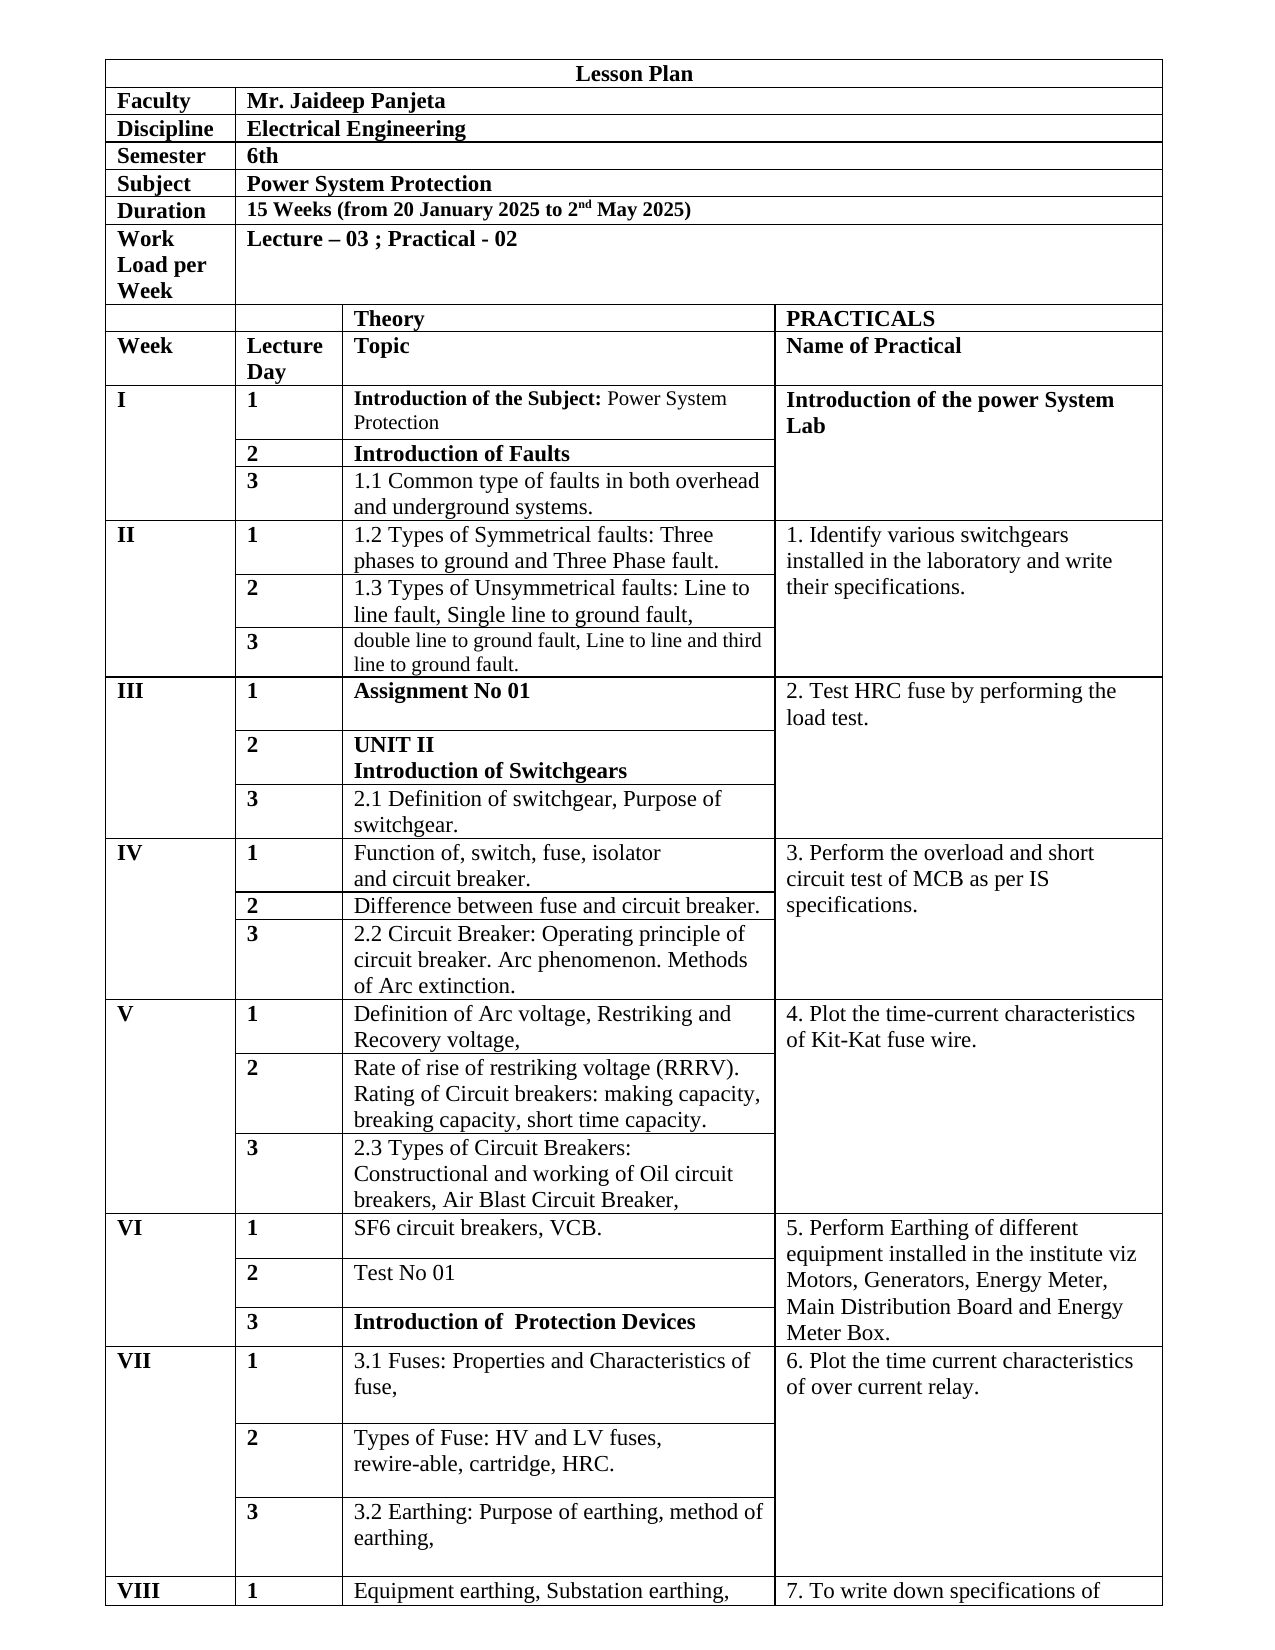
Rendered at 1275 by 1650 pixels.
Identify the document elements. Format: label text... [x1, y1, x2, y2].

table_cell Name of Practical [776, 332, 1162, 385]
table_cell 1. Identify various switchgears installed in the laboratory and write their specifications. [776, 521, 1162, 676]
table_cell Introduction of the power System Lab [776, 386, 1162, 520]
table_cell SF6 circuit breakers, VCB. [343, 1214, 774, 1258]
table_cell Definition of Arc voltage, Restriking and Recovery voltage, [343, 1000, 774, 1053]
table_cell 3 [236, 628, 342, 676]
table_cell Faculty [106, 88, 235, 114]
table_cell Work Load per Week [106, 225, 235, 304]
table_cell 15 Weeks (from 20 January 2025 to 2nd May 2025) [236, 197, 1162, 223]
table_cell 3 [236, 1134, 342, 1213]
table_cell VII [106, 1347, 235, 1576]
table_cell UNIT II Introduction of Switchgears [343, 731, 774, 784]
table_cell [776, 1577, 1162, 1604]
table_cell II [106, 521, 235, 676]
table_cell 2.1 Definition of switchgear, Purpose of switchgear. [343, 785, 774, 838]
table_cell Subject [106, 170, 235, 196]
table_cell 1.1 Common type of faults in both overhead and underground systems. [343, 467, 774, 520]
table_cell 2 [236, 1424, 342, 1497]
table_cell 6. Plot the time current characteristics of over current relay. [776, 1347, 1162, 1576]
table_cell Function of, switch, fuse, isolator and circuit breaker. [343, 839, 774, 891]
table_cell double line to ground fault, Line to line and third line to ground fault. [343, 628, 774, 676]
table_cell Electrical Engineering [236, 115, 1162, 141]
table_cell Introduction of Faults [343, 440, 774, 466]
table_header Lesson Plan [106, 60, 1162, 87]
table_cell 1 [236, 1577, 342, 1604]
table_cell 3 [236, 920, 342, 999]
table_cell Discipline [106, 115, 235, 141]
table_cell VIII [106, 1577, 235, 1604]
table_cell 5. Perform Earthing of different equipment installed in the institute viz Motors, Generators, Energy Meter, Main Distribution Board and Energy Meter Box. [776, 1214, 1162, 1346]
table_cell 2.3 Types of Circuit Breakers: Constructional and working of Oil circuit breakers, Air Blast Circuit Breaker, [343, 1134, 774, 1213]
table_cell Lecture Day [236, 332, 342, 385]
table_cell PRACTICALS [776, 305, 1162, 331]
table_cell 2 [236, 575, 342, 627]
table_cell Lecture – 03 ; Practical - 02 [236, 225, 1162, 304]
table_cell 4. Plot the time-current characteristics of Kit-Kat fuse wire. [776, 1000, 1162, 1213]
table_cell V [106, 1000, 235, 1213]
table_cell 2 [236, 731, 342, 784]
table_cell Power System Protection [236, 170, 1162, 196]
table_cell 3 [236, 1308, 342, 1346]
table_cell [236, 305, 342, 331]
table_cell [343, 1577, 774, 1604]
table_cell 3.2 Earthing: Purpose of earthing, method of earthing, [343, 1498, 774, 1576]
table_cell 2. Test HRC fuse by performing the load test. [776, 678, 1162, 838]
table_cell 2 [236, 1259, 342, 1307]
table_cell Theory [343, 305, 774, 331]
table_cell 3. Perform the overload and short circuit test of MCB as per IS specifications. [776, 839, 1162, 999]
table_cell III [106, 678, 235, 838]
table_cell 3 [236, 1498, 342, 1576]
table_cell 3.1 Fuses: Properties and Characteristics of fuse, [343, 1347, 774, 1423]
table_cell 6th [236, 143, 1162, 169]
table_cell 2.2 Circuit Breaker: Operating principle of circuit breaker. Arc phenomenon. Methods of Arc extinction. [343, 920, 774, 999]
table_cell Test No 01 [343, 1259, 774, 1307]
table_cell Assignment No 01 [343, 678, 774, 730]
table_cell I [106, 386, 235, 520]
table_cell Difference between fuse and circuit breaker. [343, 893, 774, 919]
table_cell VI [106, 1214, 235, 1346]
table_cell Topic [343, 332, 774, 385]
table_cell 1 [236, 386, 342, 438]
table_cell 1 [236, 839, 342, 891]
table_cell 2 [236, 440, 342, 466]
table_cell 3 [236, 467, 342, 520]
table_cell 1 [236, 1347, 342, 1423]
table_cell Introduction of the Subject: Power System Protection [343, 386, 774, 438]
table_cell Semester [106, 143, 235, 169]
table_cell Mr. Jaideep Panjeta [236, 88, 1162, 114]
table_cell IV [106, 839, 235, 999]
table_cell Types of Fuse: HV and LV fuses, rewire-able, cartridge, HRC. [343, 1424, 774, 1497]
table_cell 1.2 Types of Symmetrical faults: Three phases to ground and Three Phase fault. [343, 521, 774, 573]
table_cell 1.3 Types of Unsymmetrical faults: Line to line fault, Single line to ground fault, [343, 575, 774, 627]
table_cell 3 [236, 785, 342, 838]
table_cell Duration [106, 197, 235, 223]
table_cell [106, 305, 235, 331]
table_cell 2 [236, 1054, 342, 1133]
table_cell Week [106, 332, 235, 385]
table_cell 1 [236, 1214, 342, 1258]
table_cell Introduction of Protection Devices [343, 1308, 774, 1346]
table_cell Rate of rise of restriking voltage (RRRV). Rating of Circuit breakers: making capacity, breaking capacity, short time capacity. [343, 1054, 774, 1133]
table_cell 2 [236, 893, 342, 919]
table_cell 1 [236, 521, 342, 573]
table_cell 1 [236, 1000, 342, 1053]
table_cell 1 [236, 678, 342, 730]
